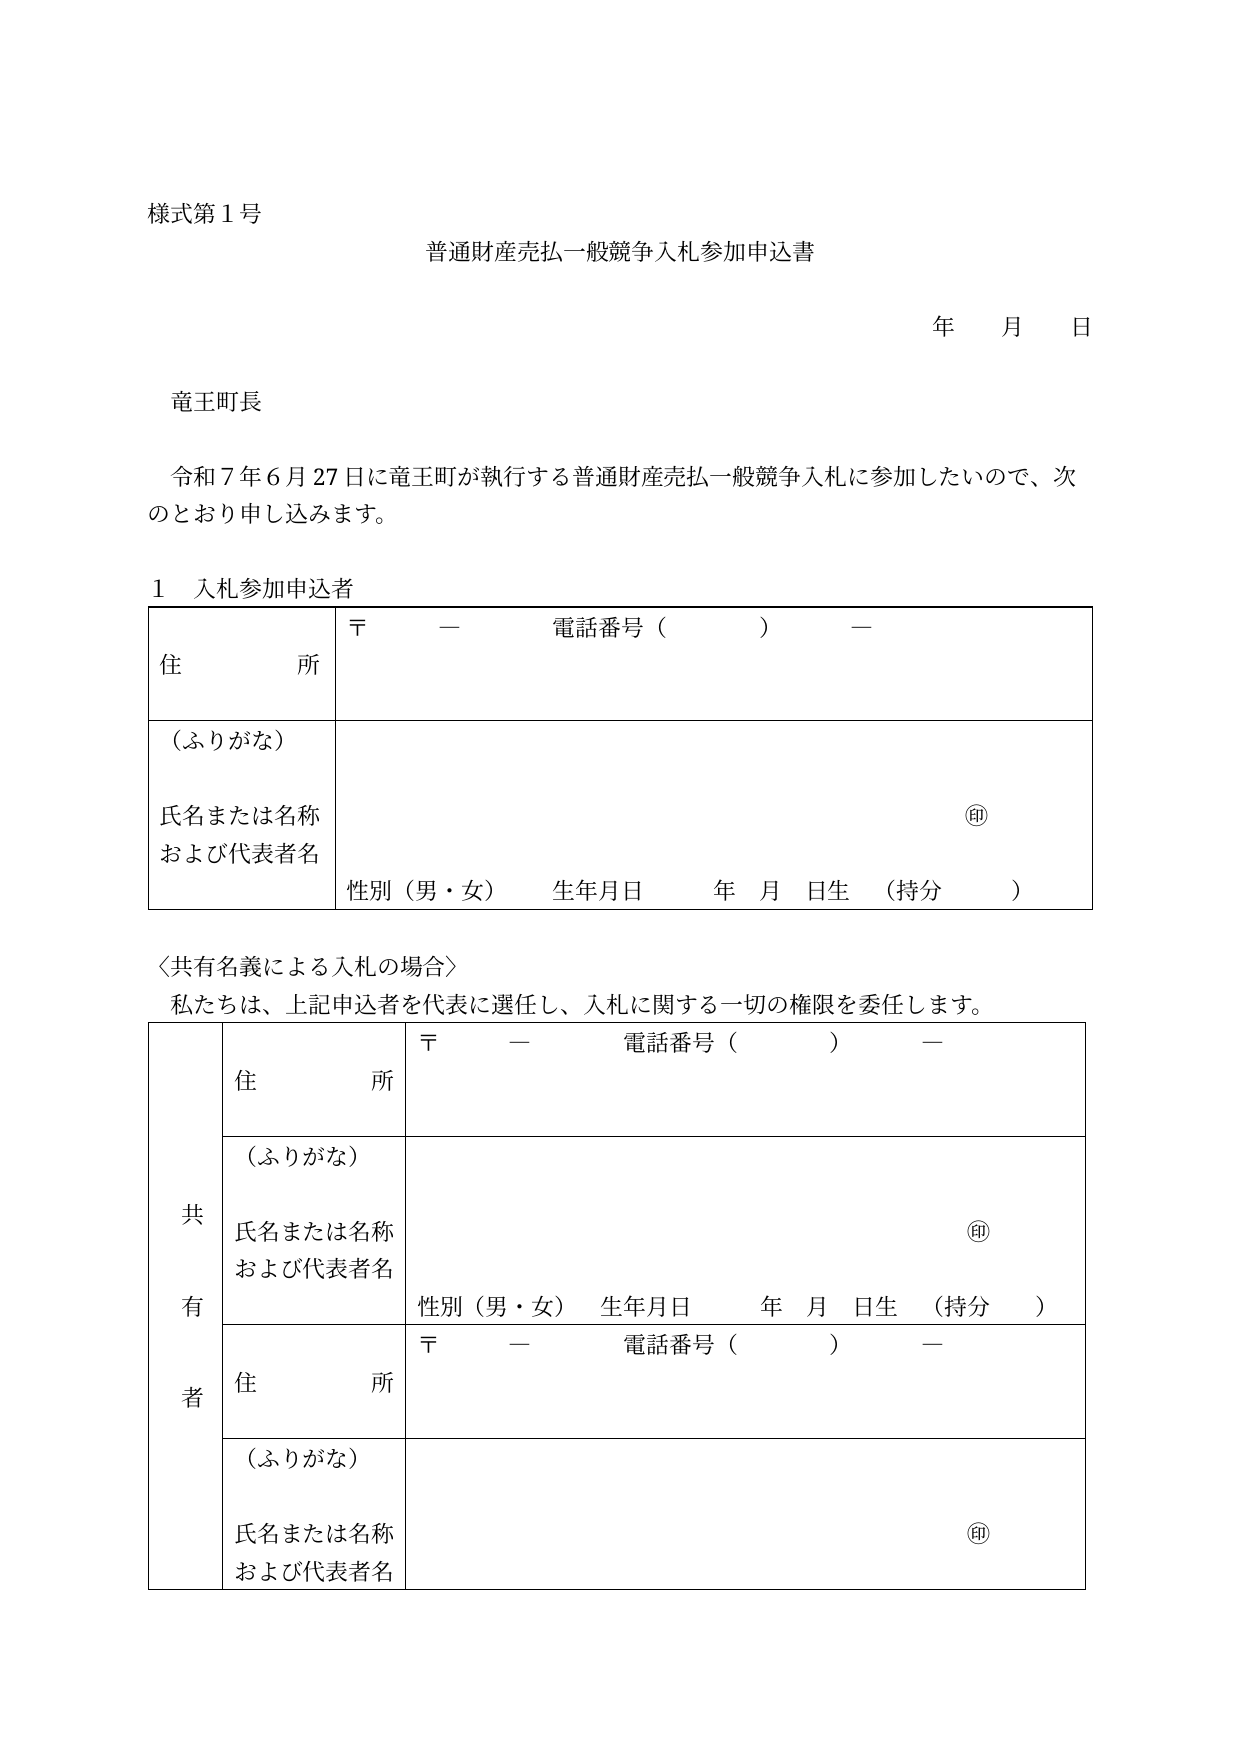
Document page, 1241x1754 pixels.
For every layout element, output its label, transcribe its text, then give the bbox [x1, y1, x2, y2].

table_cell 〒 ― 電話番号（ ） ― [406, 1325, 1085, 1438]
text 年 月 日 [148, 306, 1092, 344]
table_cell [223, 1439, 405, 1589]
table_header 住 所 [223, 1023, 405, 1136]
table_header 住 所 [149, 608, 335, 720]
text 様式第１号 [148, 194, 1092, 231]
table_cell ㊞ 性別（男・女） 生年月日 年 月 日生 （持分 ） [406, 1137, 1085, 1324]
table_header 共 有 者 [149, 1023, 222, 1589]
text 竜王町長 [148, 381, 1092, 419]
text 普通財産売払一般競争入札参加申込書 [148, 231, 1092, 269]
table_cell （ふりがな） 氏名または名称 および代表者名 [223, 1137, 405, 1324]
table_cell ㊞ 性別（男・女） 生年月日 年 月 日生 （持分 ） [336, 721, 1092, 908]
text 令和７年６月27日に竜王町が執行する普通財産売払一般競争入札に参加したいので、次のとおり申し込みます。 [148, 456, 1092, 531]
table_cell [406, 1439, 1085, 1589]
text 〈共有名義による入札の場合〉 [148, 947, 1092, 984]
table_cell 住 所 [223, 1325, 405, 1438]
table_cell （ふりがな） 氏名または名称 および代表者名 [149, 721, 335, 908]
text 私たちは、上記申込者を代表に選任し、入札に関する一切の権限を委任します。 [148, 984, 1092, 1022]
table_header 〒 ― 電話番号（ ） ― [406, 1023, 1085, 1136]
table_header 〒 ― 電話番号（ ） ― [336, 608, 1092, 720]
text １ 入札参加申込者 [148, 569, 1092, 606]
